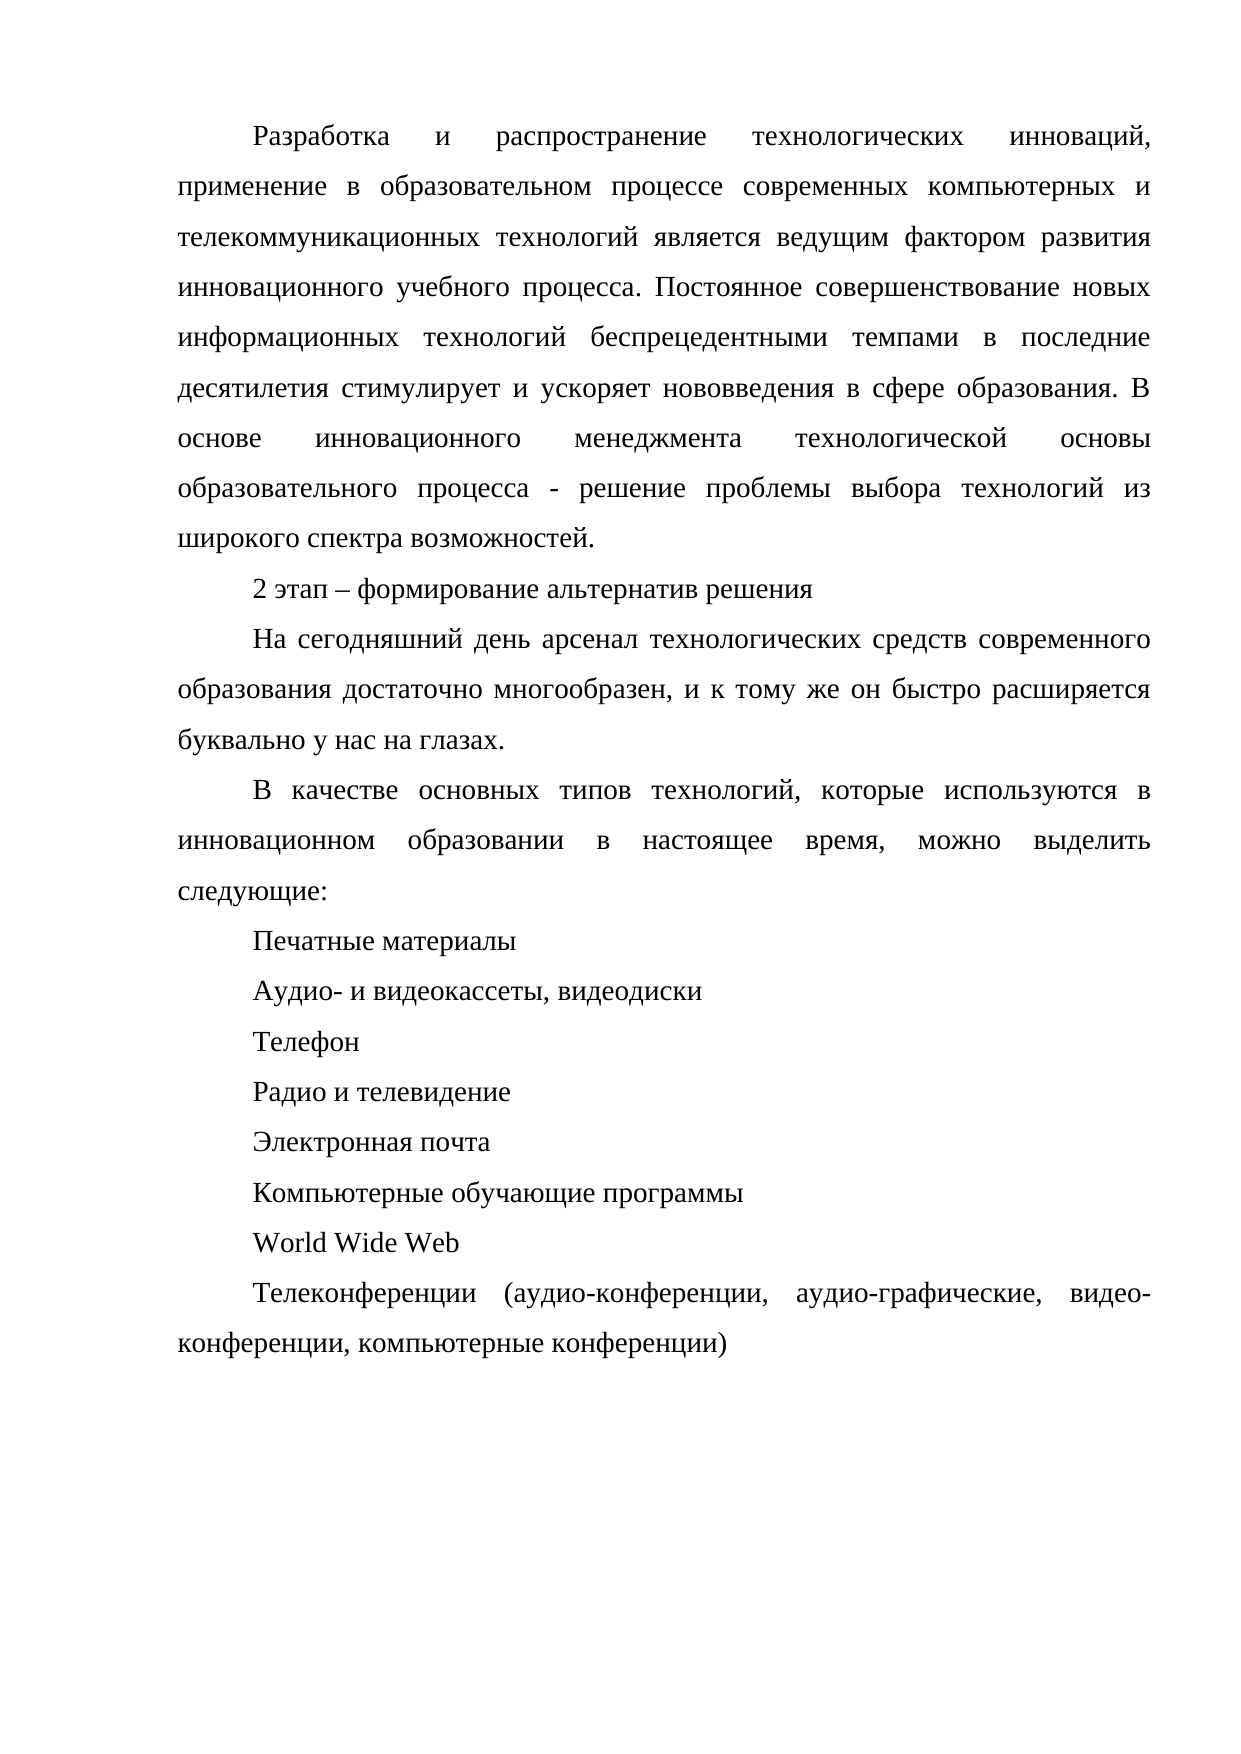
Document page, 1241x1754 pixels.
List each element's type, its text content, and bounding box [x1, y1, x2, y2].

text Печатные материалы [177, 923, 1152, 957]
text Телеконференции (аудио-конференции, аудио-графические, видео- конференции, компьютерные конференции) [177, 1275, 1152, 1359]
text В качестве основных типов технологий, которые используются в инновационном образовании в настоящее время, можно выделить следующие: [177, 772, 1152, 906]
text World Wide Web [177, 1225, 1152, 1258]
text 2 этап – формирование альтернатив решения [177, 571, 1152, 604]
text Разработка и распространение технологических инноваций, применение в образовательном процессе современных компьютерных и телекоммуникационных технологий является ведущим фактором развития инновационного учебного процесса. Постоянное совершенствование новых информационных технологий беспрецедентными темпами в последние десятилетия стимулирует и ускоряет нововведения в сфере образования. В основе инновационного менеджмента технологической основы образовательного процесса - решение проблемы выбора технологий из широкого спектра возможностей. [177, 118, 1152, 554]
text Аудио- и видеокассеты, видеодиски [177, 973, 1152, 1007]
text Компьютерные обучающие программы [177, 1175, 1152, 1208]
text Радио и телевидение [177, 1074, 1152, 1108]
text На сегодняшний день арсенал технологических средств современного образования достаточно многообразен, и к тому же он быстро расширяется буквально у нас на глазах. [177, 621, 1152, 755]
text Телефон [177, 1024, 1152, 1057]
text Электронная почта [177, 1124, 1152, 1158]
